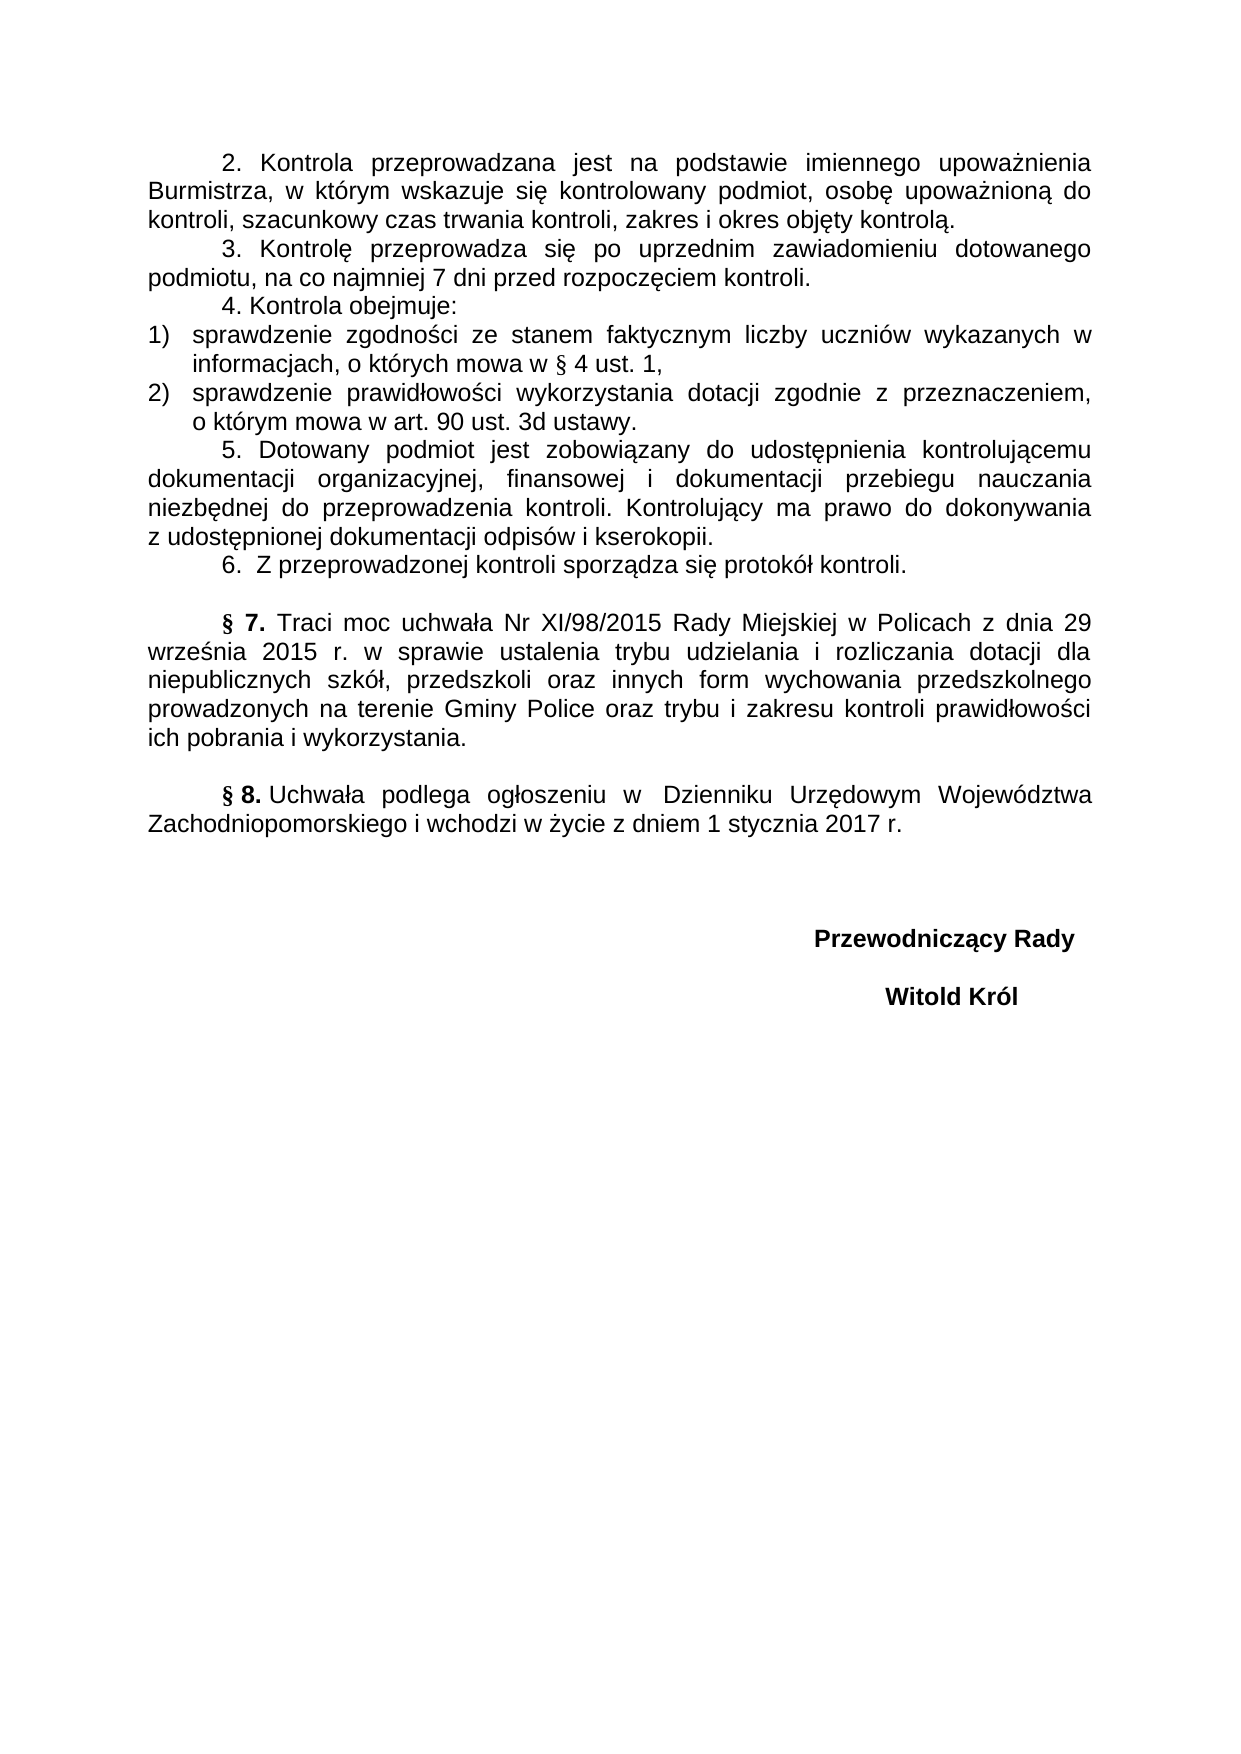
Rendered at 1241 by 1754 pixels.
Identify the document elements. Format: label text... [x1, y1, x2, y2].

text Przewodniczący Rady [148, 924, 1093, 953]
list sprawdzenie zgodności ze stanem faktycznym liczby uczniów wykazanych w informacjach, o których mowa w 4 ust. 1, [148, 320, 1093, 378]
text 3. Kontrolę przeprowadza się po uprzednim zawiadomieniu dotowanego podmiotu, na co najmniej 7 dni przed rozpoczęciem kontroli. [148, 234, 1093, 291]
text 2. Kontrola przeprowadzana jest na podstawie imiennego upoważnienia Burmistrza, w którym wskazuje się kontrolowany podmiot, osobę upoważnioną do kontroli, szacunkowy czas trwania kontroli, zakres i okres objęty kontrolą. [148, 148, 1093, 234]
text 7. Traci moc uchwała Nr XI/98/2015 Rady Miejskiej w Policach z dnia 29 września 2015 r. w sprawie ustalenia trybu udzielania i rozliczania dotacji dla niepublicznych szkół, przedszkoli oraz innych form wychowania przedszkolnego prowadzonych na terenie Gminy Police oraz trybu i zakresu kontroli prawidłowości ich pobrania i wykorzystania. [148, 608, 1093, 752]
text 6. Z przeprowadzonej kontroli sporządza się protokół kontroli. [148, 550, 1093, 579]
text 8. Uchwała podlega ogłoszeniu w Dzienniku Urzędowym Województwa Zachodniopomorskiego i wchodzi w życie z dniem 1 stycznia 2017 r. [148, 780, 1093, 838]
text Witold Król [148, 982, 1093, 1010]
text 4. Kontrola obejmuje: [148, 291, 1093, 320]
list sprawdzenie prawidłowości wykorzystania dotacji zgodnie z przeznaczeniem, o którym mowa w art. 90 ust. 3d ustawy. [148, 378, 1093, 435]
text 5. Dotowany podmiot jest zobowiązany do udostępnienia kontrolującemu dokumentacji organizacyjnej, finansowej i dokumentacji przebiegu nauczania niezbędnej do przeprowadzenia kontroli. Kontrolujący ma prawo do dokonywania z udostępnionej dokumentacji odpisów i kserokopii. [148, 435, 1093, 550]
